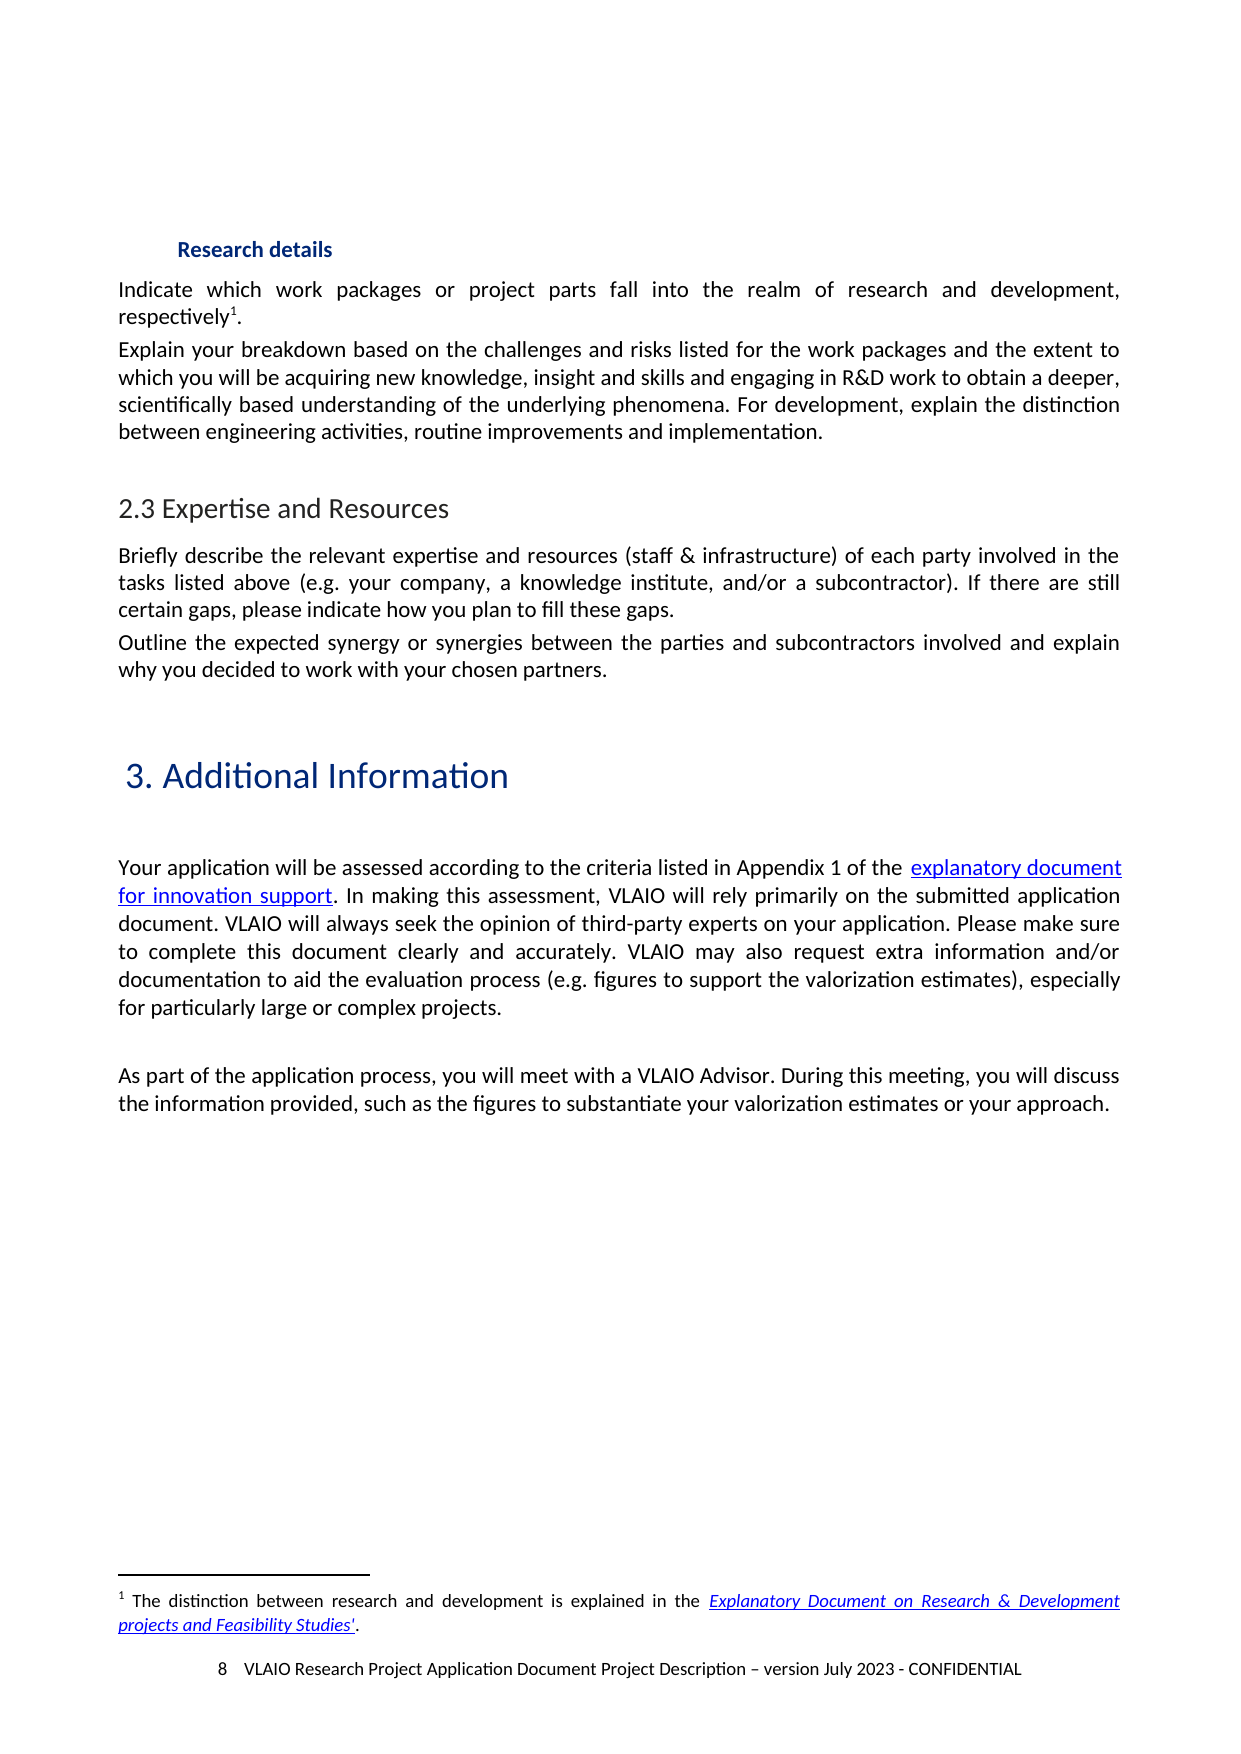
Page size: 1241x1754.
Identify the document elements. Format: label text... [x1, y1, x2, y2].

subtitle Research details [177, 236, 1122, 263]
text Explain your breakdown based on the challenges and risks listed for the work packages and the extent to which you will be acquiring new knowledge, insight and skills and engaging in R&D work to obtain a deeper, scientifically based understanding of the underlying phenomena. For development, explain the distinction between engineering activities, routine improvements and implementation. [118, 336, 1122, 444]
text Briefly describe the relevant expertise and resources (staff & infrastructure) of each party involved in the tasks listed above (e.g. your company, a knowledge institute, and/or a subcontractor). If there are still certain gaps, please indicate how you plan to fill these gaps. [118, 541, 1122, 623]
text Outline the expected synergy or synergies between the parties and subcontractors involved and explain why you decided to work with your chosen partners. [118, 629, 1122, 683]
subtitle Additional Information [125, 766, 1122, 793]
text Your application will be assessed according to the criteria listed in Appendix 1 of the explanatory document for innovation support. In making this assessment, VLAIO will rely primarily on the submitted application document. VLAIO will always seek the opinion of third-party experts on your application. Please make sure to complete this document clearly and accurately. VLAIO may also request extra information and/or documentation to aid the evaluation process (e.g. figures to support the valorization estimates), especially for particularly large or complex projects. [118, 853, 1122, 1021]
text Indicate which work packages or project parts fall into the realm of research and development, respectively. [118, 276, 1122, 330]
text As part of the application process, you will meet with a VLAIO Advisor. During this meeting, you will discuss the information provided, such as the figures to substantiate your valorization estimates or your approach. [118, 1061, 1122, 1117]
subtitle 2.3 Expertise and Resources [118, 490, 1122, 526]
